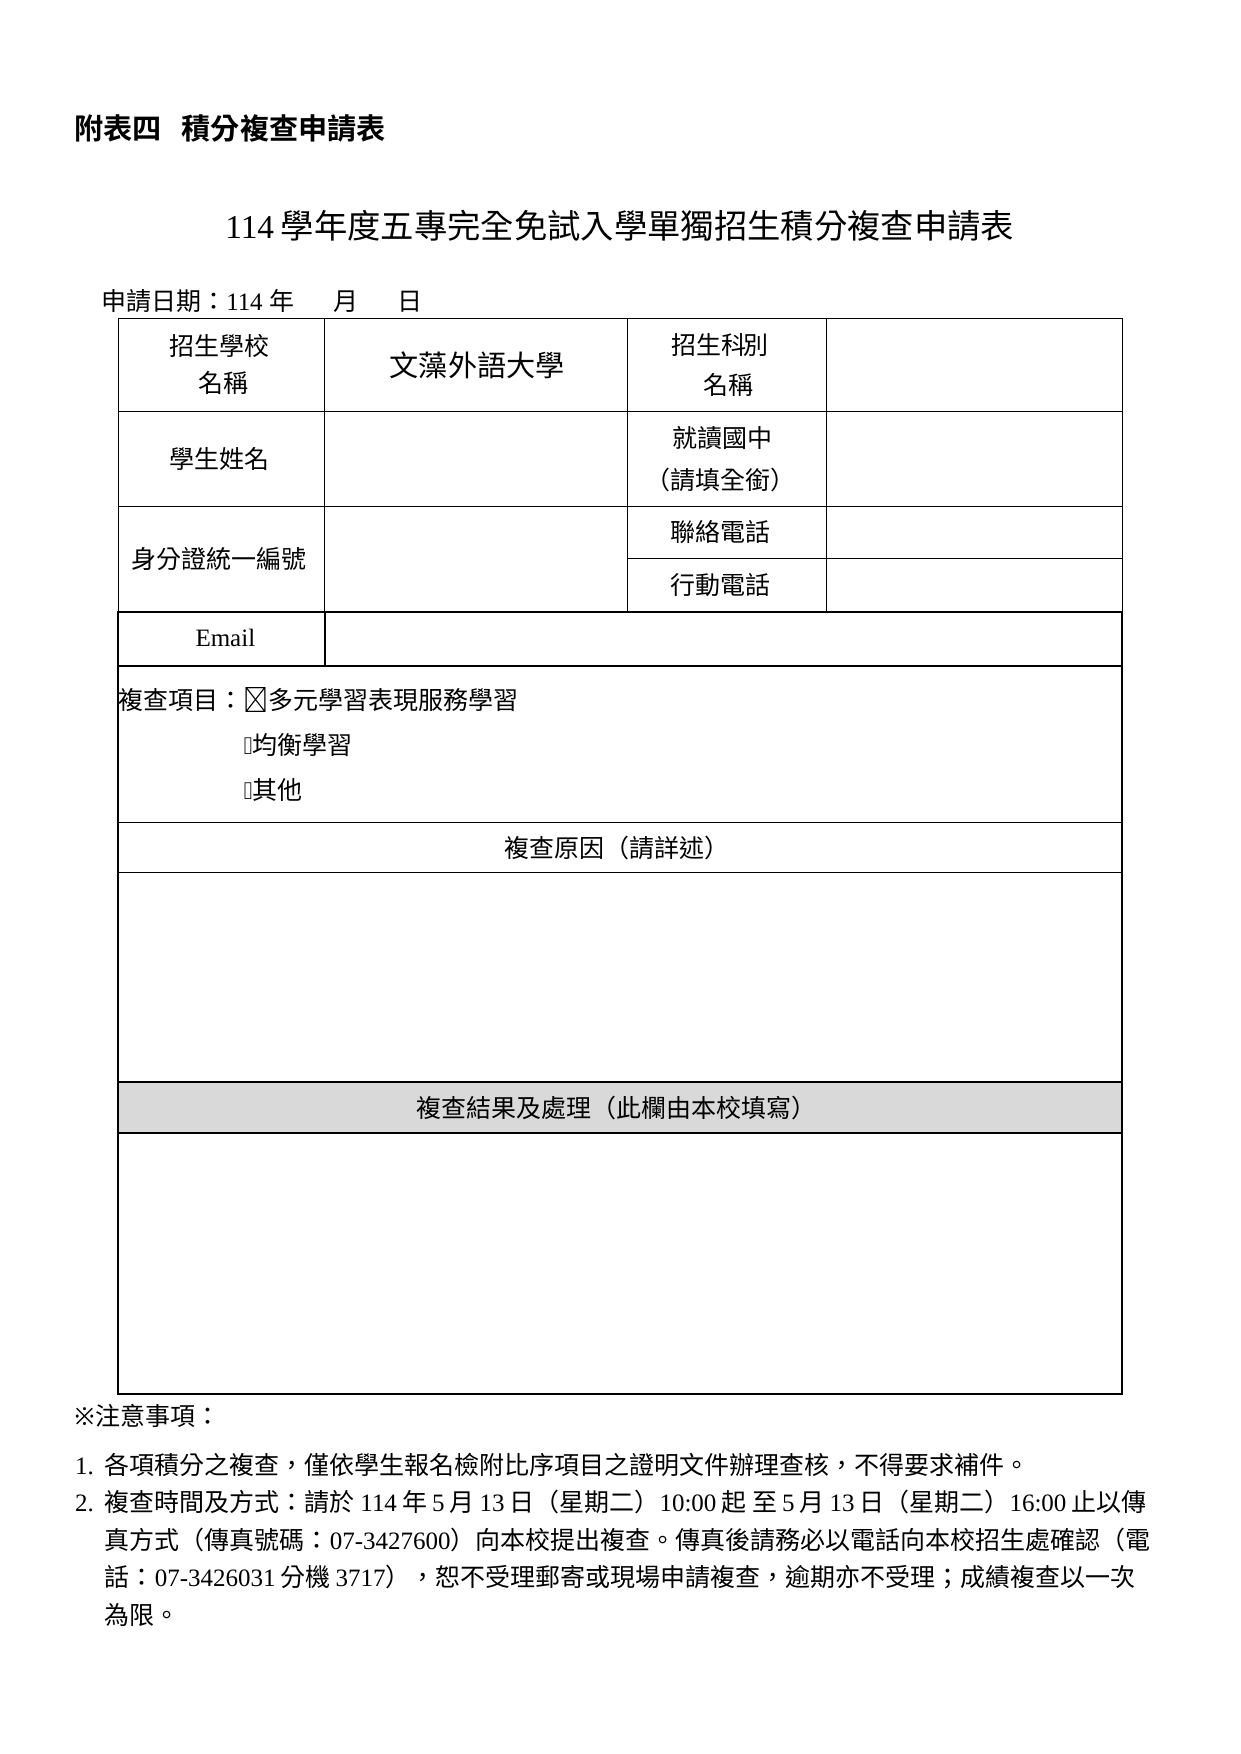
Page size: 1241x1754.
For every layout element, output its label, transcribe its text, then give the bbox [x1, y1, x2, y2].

table_cell [827, 412, 1122, 506]
table_cell 複查結果及處理（此欄由本校填寫） [119, 1083, 1121, 1132]
table_cell [325, 507, 627, 611]
text 114學年度五專完全免試入學單獨招生積分複查申請表 [44, 187, 1195, 262]
list 各項積分之複查，僅依學生報名檢附比序項目之證明文件辦理查核，不得要求補件。 [75, 1445, 1151, 1482]
table_cell 聯絡電話 [628, 507, 826, 558]
table_cell 複查原因（請詳述） [119, 823, 1121, 872]
table_cell [326, 613, 1121, 665]
table_cell [119, 1134, 1121, 1393]
table_header [827, 319, 1122, 411]
table_cell 身分證統一編號 [119, 507, 324, 611]
table_header 招生學校 名稱 [119, 319, 324, 411]
table_header 文藻外語大學 [325, 319, 627, 411]
table_cell [119, 873, 1121, 1081]
table_cell 就讀國中 （請填全銜） [628, 412, 826, 506]
table_cell [827, 559, 1122, 611]
list 複查時間及方式：請於 114年5月13日（星期二）10:00起 至5月13日（星期二）16:00止以傳真方式（傳真號碼：07-3427600）向本校提出複查。傳真後請務必以電話向本校招生處確認（電話：07-3426031分機3717），恕不受理郵寄或現場申請複查，逾期亦不受理；成績複查以一次為限。 [75, 1482, 1151, 1632]
table_header 招生科別 名稱 [628, 319, 826, 411]
table_cell 學生姓名 [119, 412, 324, 506]
text ※注意事項： [74, 1395, 1165, 1433]
subtitle 附表四 積分複查申請表 [74, 89, 1165, 164]
table_cell [827, 507, 1122, 558]
table_cell Email [119, 613, 324, 665]
text 申請日期：114 年 月 日 [88, 280, 1126, 318]
table_cell [325, 412, 627, 506]
table_cell 複查項目：多元學習表現服務學習 均衡學習 其他 [119, 667, 1121, 822]
table_cell 行動電話 [628, 559, 826, 611]
